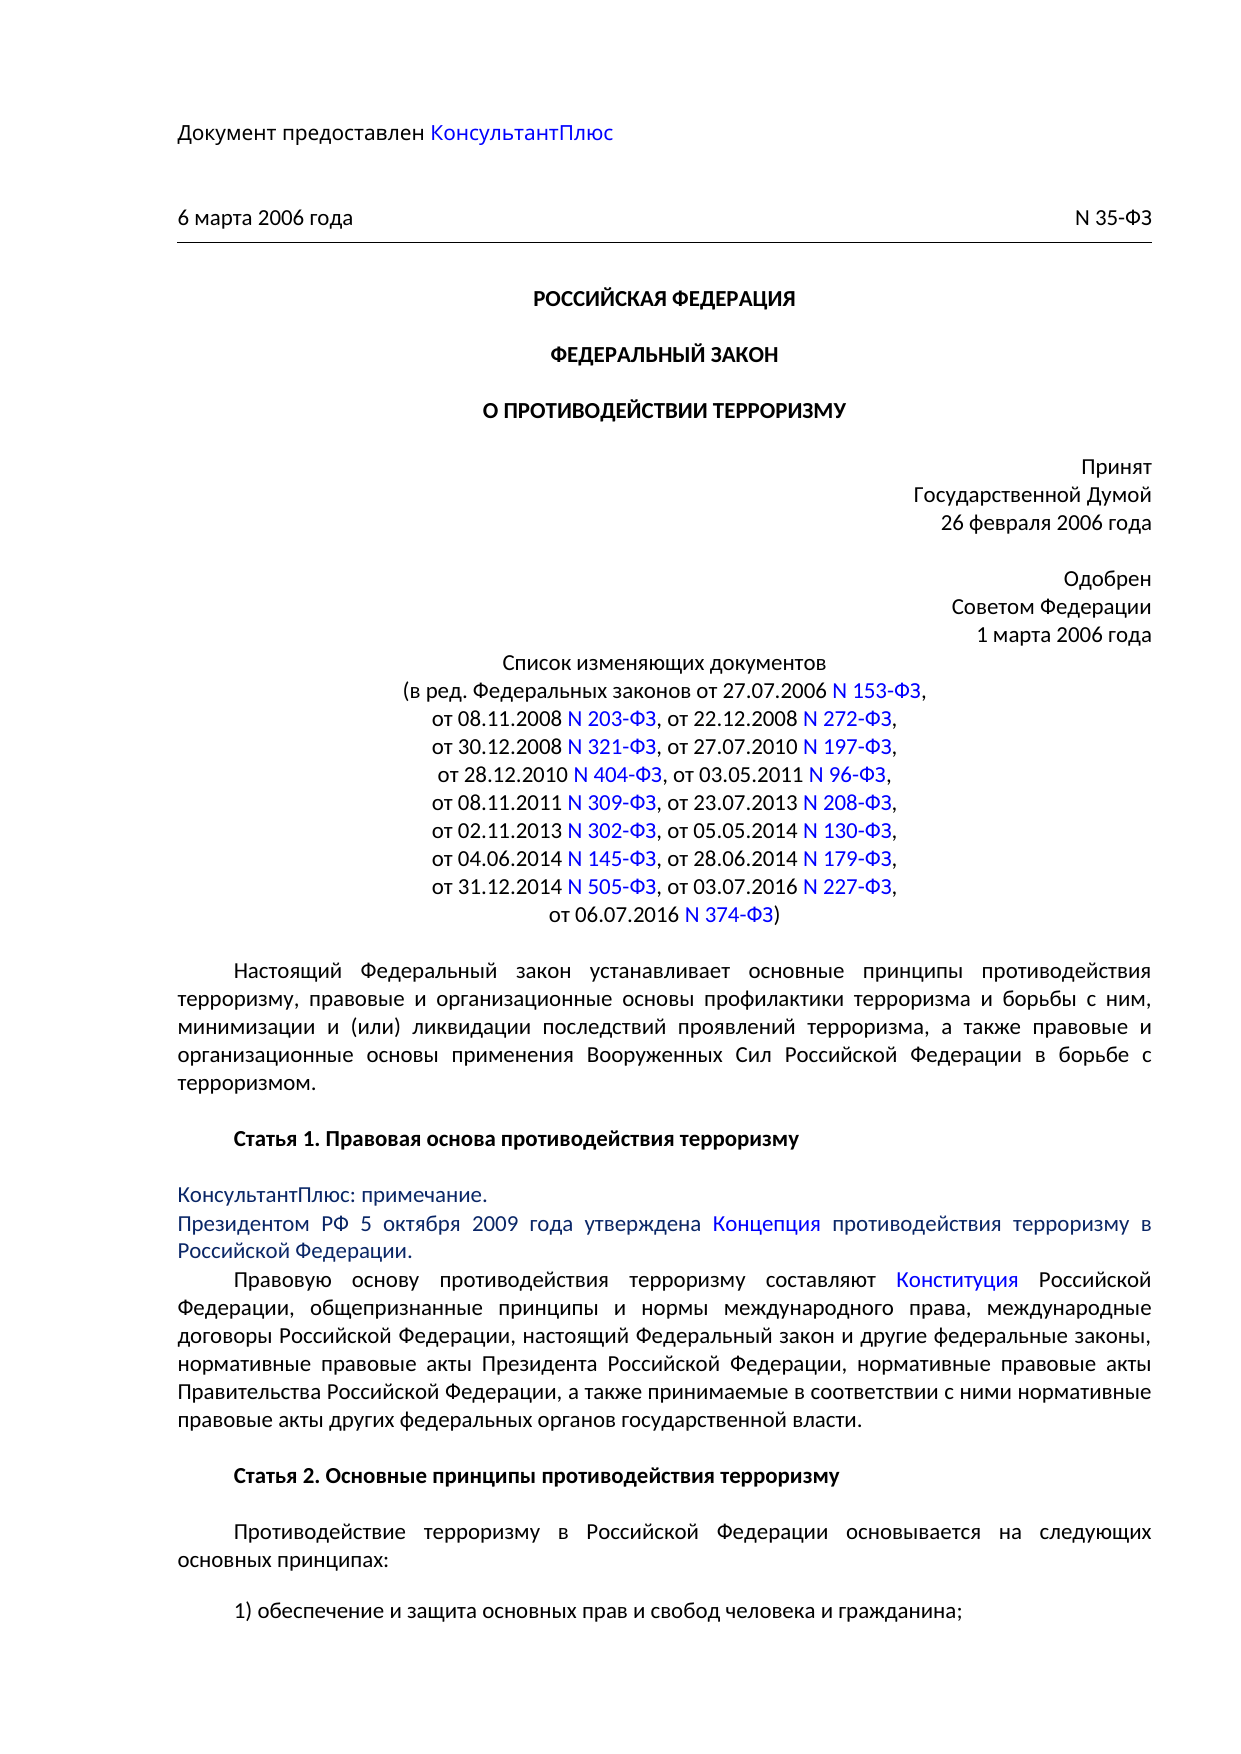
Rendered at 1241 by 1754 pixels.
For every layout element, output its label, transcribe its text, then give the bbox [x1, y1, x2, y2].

text КонсультантПлюс: примечание. [177, 1181, 1152, 1209]
text 1) обеспечение и защита основных прав и свобод человека и гражданина; [177, 1596, 1152, 1624]
text Одобрен [177, 564, 1152, 592]
text Правовую основу противодействия терроризму составляют Конституция Российской Федерации, общепризнанные принципы и нормы международного права, международные договоры Российской Федерации, настоящий Федеральный закон и другие федеральные законы, нормативные правовые акты Президента Российской Федерации, нормативные правовые акты Правительства Российской Федерации, а также принимаемые в соответствии с ними нормативные правовые акты других федеральных органов государственной власти. [177, 1265, 1152, 1433]
title О ПРОТИВОДЕЙСТВИИ ТЕРРОРИЗМУ [177, 396, 1152, 424]
text от 31.12.2014 N 505-ФЗ, от 03.07.2016 N 227-ФЗ, [177, 872, 1152, 900]
title Документ предоставлен КонсультантПлюс [177, 118, 1152, 175]
text 26 февраля 2006 года [177, 508, 1152, 536]
text Принят [177, 452, 1152, 480]
table_header 6 марта 2006 года [177, 203, 664, 231]
table_header N 35-ФЗ [664, 203, 1152, 231]
text от 04.06.2014 N 145-ФЗ, от 28.06.2014 N 179-ФЗ, [177, 844, 1152, 872]
title Статья 1. Правовая основа противодействия терроризму [177, 1124, 1152, 1153]
title РОССИЙСКАЯ ФЕДЕРАЦИЯ [177, 284, 1152, 312]
text Государственной Думой [177, 480, 1152, 508]
text 1 марта 2006 года [177, 620, 1152, 648]
text (в ред. Федеральных законов от 27.07.2006 N 153-ФЗ, [177, 676, 1152, 704]
text от 02.11.2013 N 302-ФЗ, от 05.05.2014 N 130-ФЗ, [177, 816, 1152, 844]
title Статья 2. Основные принципы противодействия терроризму [177, 1461, 1152, 1489]
text от 08.11.2008 N 203-ФЗ, от 22.12.2008 N 272-ФЗ, [177, 704, 1152, 732]
text Настоящий Федеральный закон устанавливает основные принципы противодействия терроризму, правовые и организационные основы профилактики терроризма и борьбы с ним, минимизации и (или) ликвидации последствий проявлений терроризма, а также правовые и организационные основы применения Вооруженных Сил Российской Федерации в борьбе с терроризмом. [177, 956, 1152, 1097]
text от 28.12.2010 N 404-ФЗ, от 03.05.2011 N 96-ФЗ, [177, 760, 1152, 788]
text Советом Федерации [177, 592, 1152, 620]
text Президентом РФ 5 октября 2009 года утверждена Концепция противодействия терроризму в Российской Федерации. [177, 1209, 1152, 1265]
text от 30.12.2008 N 321-ФЗ, от 27.07.2010 N 197-ФЗ, [177, 732, 1152, 760]
text от 06.07.2016 N 374-ФЗ) [177, 900, 1152, 928]
text Противодействие терроризму в Российской Федерации основывается на следующих основных принципах: [177, 1517, 1152, 1573]
text Список изменяющих документов [177, 648, 1152, 676]
text от 08.11.2011 N 309-ФЗ, от 23.07.2013 N 208-ФЗ, [177, 788, 1152, 816]
title ФЕДЕРАЛЬНЫЙ ЗАКОН [177, 340, 1152, 368]
